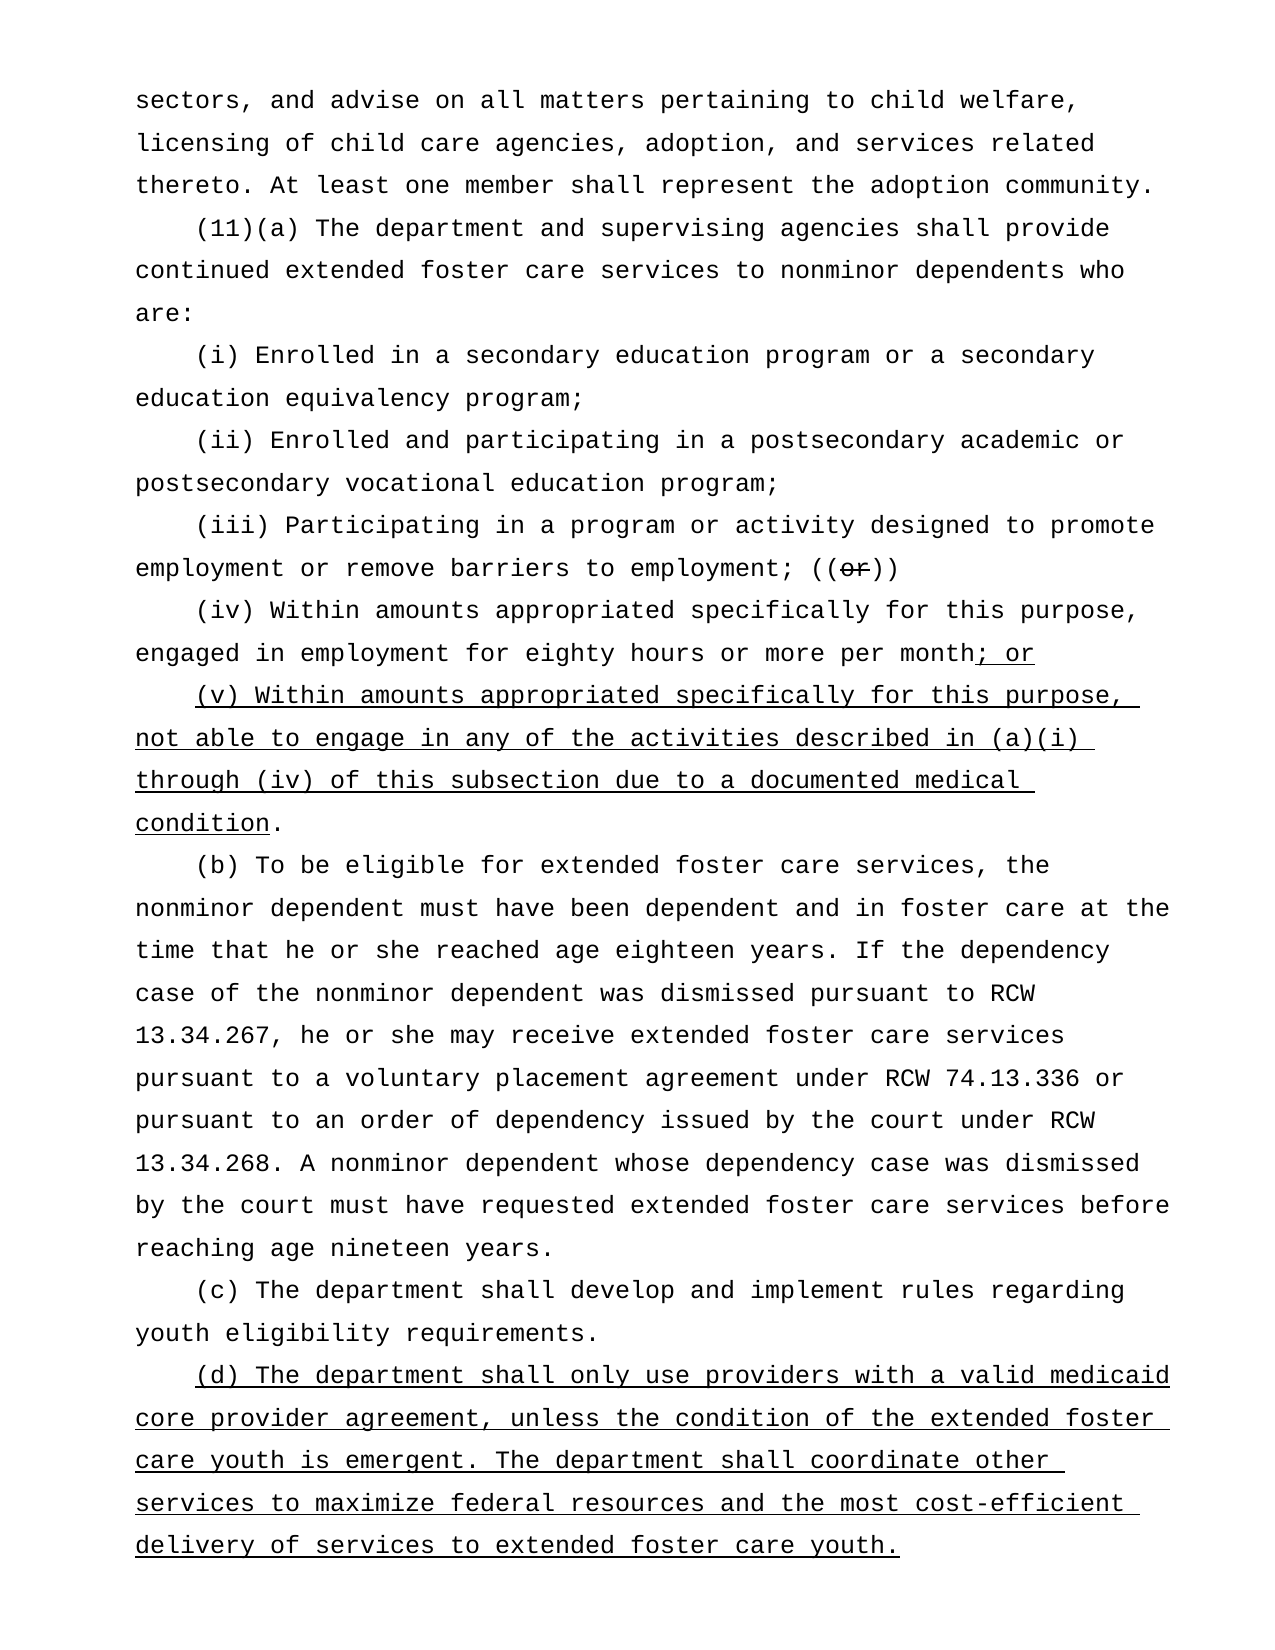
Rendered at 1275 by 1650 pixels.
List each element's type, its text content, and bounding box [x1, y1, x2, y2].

text (i) Enrolled in a secondary education program or a secondary education equivalency program; [135, 330, 1170, 415]
text (v) Within amounts appropriated specifically for this purpose, not able to engage in any of the activities described in (a)(i) through (iv) of this subsection due to a documented medical condition. [135, 670, 1170, 840]
text (b) To be eligible for extended foster care services, the nonminor dependent must have been dependent and in foster care at the time that he or she reached age eighteen years. If the dependency case of the nonminor dependent was dismissed pursuant to RCW 13.34.267, he or she may receive extended foster care services pursuant to a voluntary placement agreement under RCW 74.13.336 or pursuant to an order of dependency issued by the court under RCW 13.34.268. A nonminor dependent whose dependency case was dismissed by the court must have requested extended foster care services before reaching age nineteen years. [135, 840, 1170, 1265]
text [135, 75, 1170, 202]
text (iii) Participating in a program or activity designed to promote employment or remove barriers to employment; ((or)) [135, 500, 1170, 585]
text (c) The department shall develop and implement rules regarding youth eligibility requirements. [135, 1265, 1170, 1350]
text (iv) Within amounts appropriated specifically for this purpose, engaged in employment for eighty hours or more per month; or [135, 585, 1170, 670]
text (d) The department shall only use providers with a valid medicaid core provider agreement, unless the condition of the extended foster care youth is emergent. The department shall coordinate other services to maximize federal resources and the most cost-efficient delivery of services to extended foster care youth. [135, 1350, 1170, 1429]
text (11)(a) The department and supervising agencies shall provide continued extended foster care services to nonminor dependents who are: [135, 202, 1170, 330]
text (ii) Enrolled and participating in a postsecondary academic or postsecondary vocational education program; [135, 415, 1170, 500]
text (d) The department shall only use providers with a valid medicaid core provider agreement, unless the condition of the extended foster care youth is emergent. The department shall coordinate other services to maximize federal resources and the most cost-efficient delivery of services to extended foster care youth. [135, 1430, 1170, 1562]
